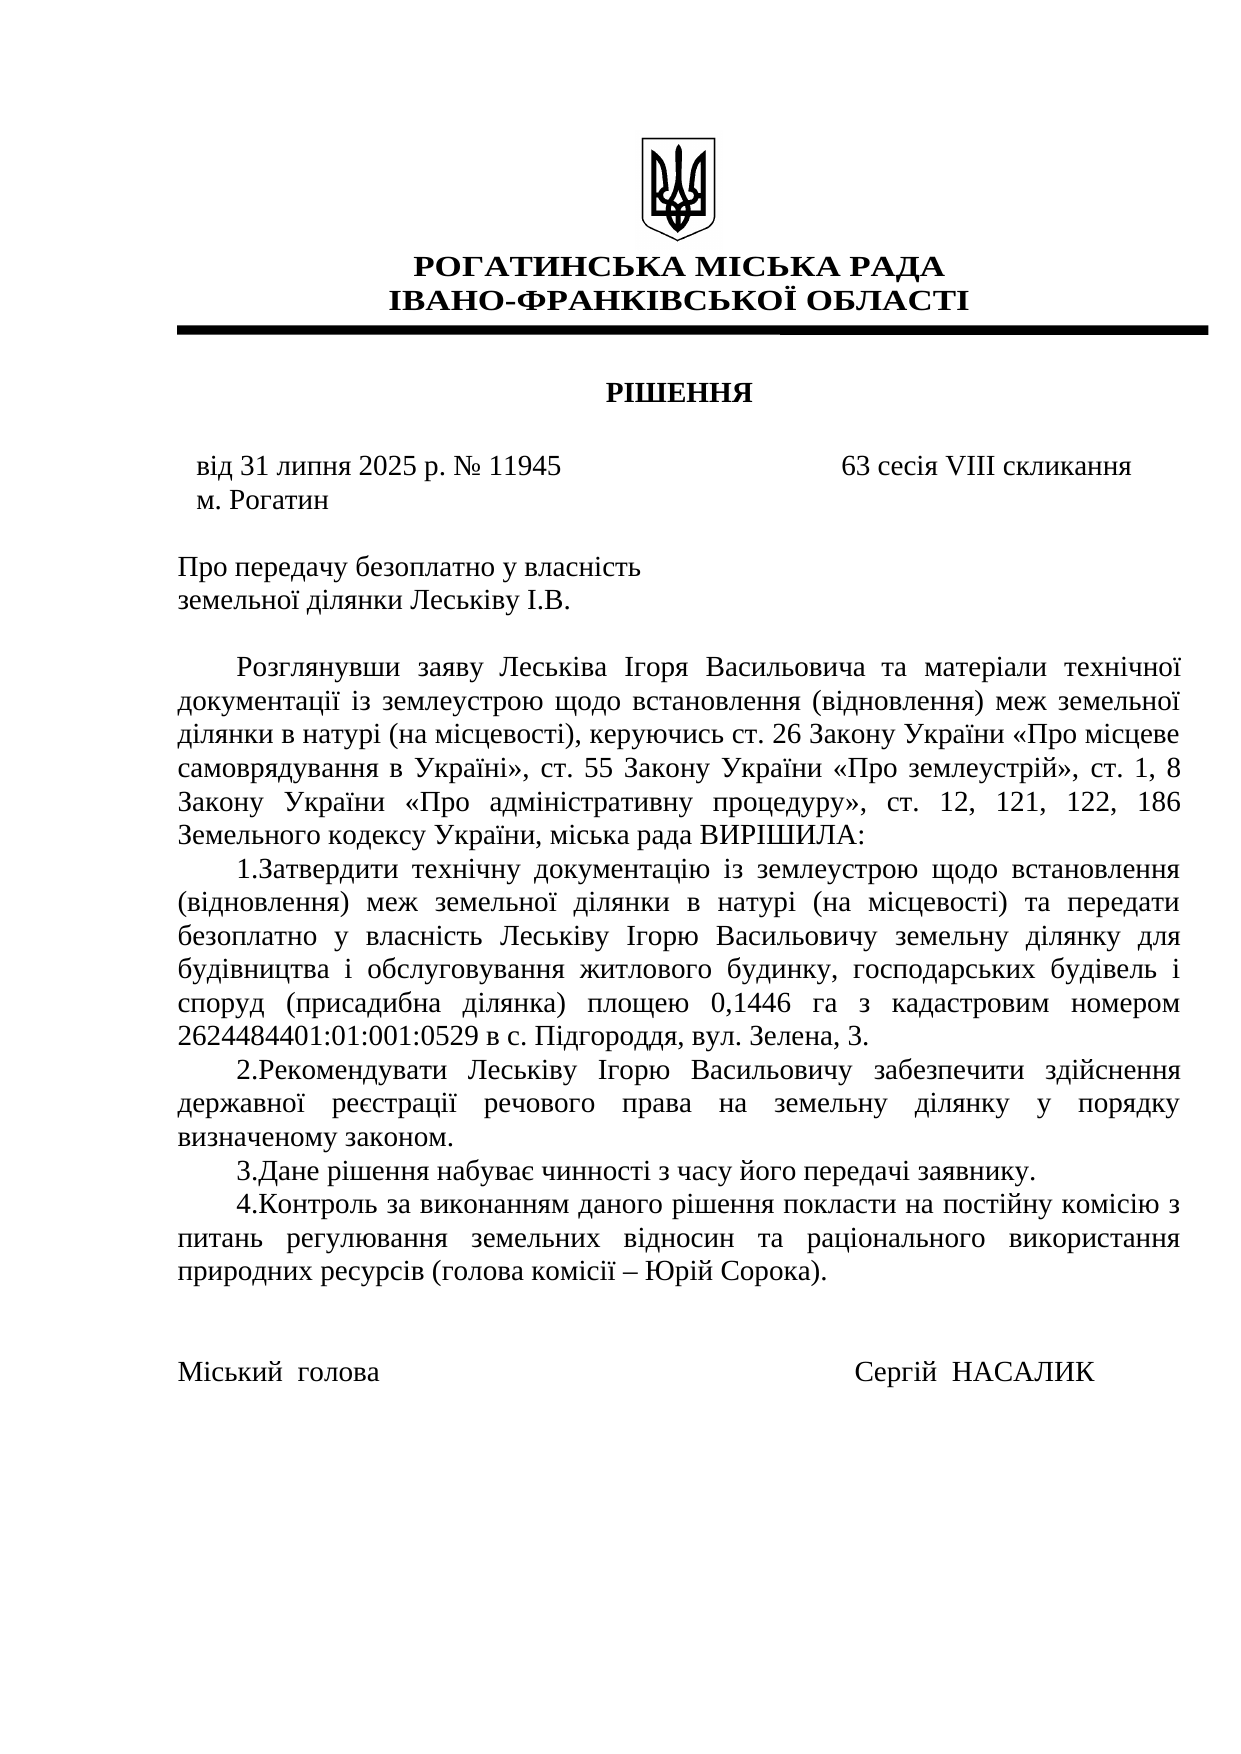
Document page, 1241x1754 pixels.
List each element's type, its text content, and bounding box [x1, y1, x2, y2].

text Про передачу безоплатно у власність [177, 549, 1237, 582]
text Розглянувши заяву Леськіва Ігоря Васильовича та матеріали технічної документації із землеустрою щодо встановлення (відновлення) меж земельної ділянки в натурі (на місцевості), керуючись ст. 26 Закону України «Про місцеве самоврядування в Україні», ст. 55 Закону України «Про землеустрій», ст. 1, 8 Закону України «Про адміністративну процедуру», ст. 12, 121, 122, 186 Земельного кодексу України, міська рада ВИРІШИЛА: [177, 649, 1181, 851]
text 3.Дане рішення набуває чинності з часу його передачі заявнику. [177, 1153, 1181, 1186]
text 1.Затвердити технічну документацію із землеустрою щодо встановлення (відновлення) меж земельної ділянки в натурі (на місцевості) та передати безоплатно у власність Леськіву Ігорю Васильовичу земельну ділянку для будівництва і обслуговування житлового будинку, господарських будівель і споруд (присадибна ділянка) площею 0,1446 га з кадастровим номером 2624484401:01:001:0529 в с. Підгороддя, вул. Зелена, 3. [177, 851, 1181, 1052]
text від 31 липня 2025 р. № 11945 63 сесія VIII скликання [196, 448, 1237, 482]
text РОГАТИНСЬКА МІСЬКА РАДА [177, 249, 1181, 283]
text земельної ділянки Леськіву І.В. [177, 582, 1181, 616]
text 4.Контроль за виконанням даного рішення покласти на постійну комісію з питань регулювання земельних відносин та раціонального використання природних ресурсів (голова комісії – Юрій Сорока). [177, 1186, 1181, 1287]
text м. Рогатин [196, 482, 1237, 515]
text Міський голова Сергій НАСАЛИК [177, 1354, 1181, 1387]
text 2.Рекомендувати Леськіву Ігорю Васильовичу забезпечити здійснення державної реєстрації речового права на земельну ділянку у порядку визначеному законом. [177, 1052, 1181, 1153]
text РІШЕННЯ [177, 375, 1181, 408]
text ІВАНО-ФРАНКІВСЬКОЇ ОБЛАСТІ [177, 283, 1181, 316]
